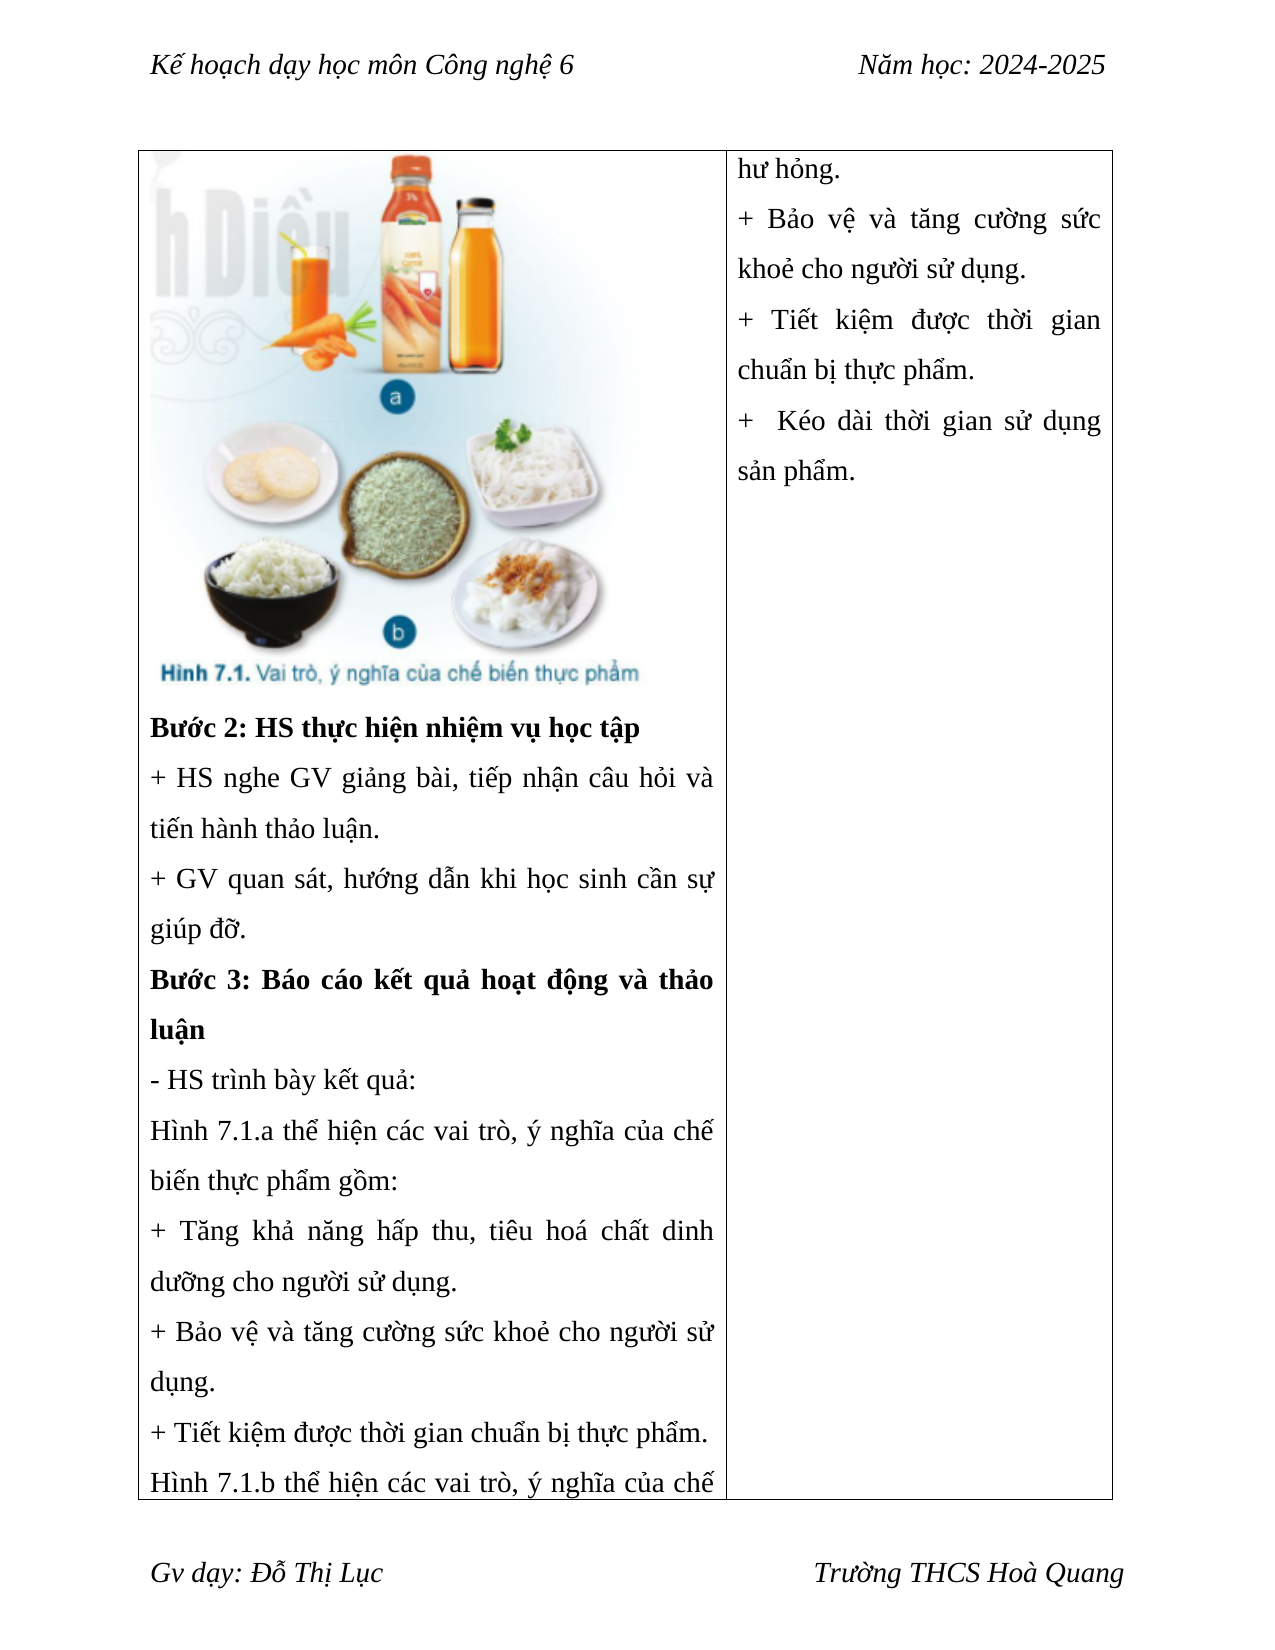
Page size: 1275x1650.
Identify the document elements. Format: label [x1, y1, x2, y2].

table_cell [139, 151, 726, 1498]
table_cell [727, 151, 1112, 1498]
picture [150, 151, 655, 697]
